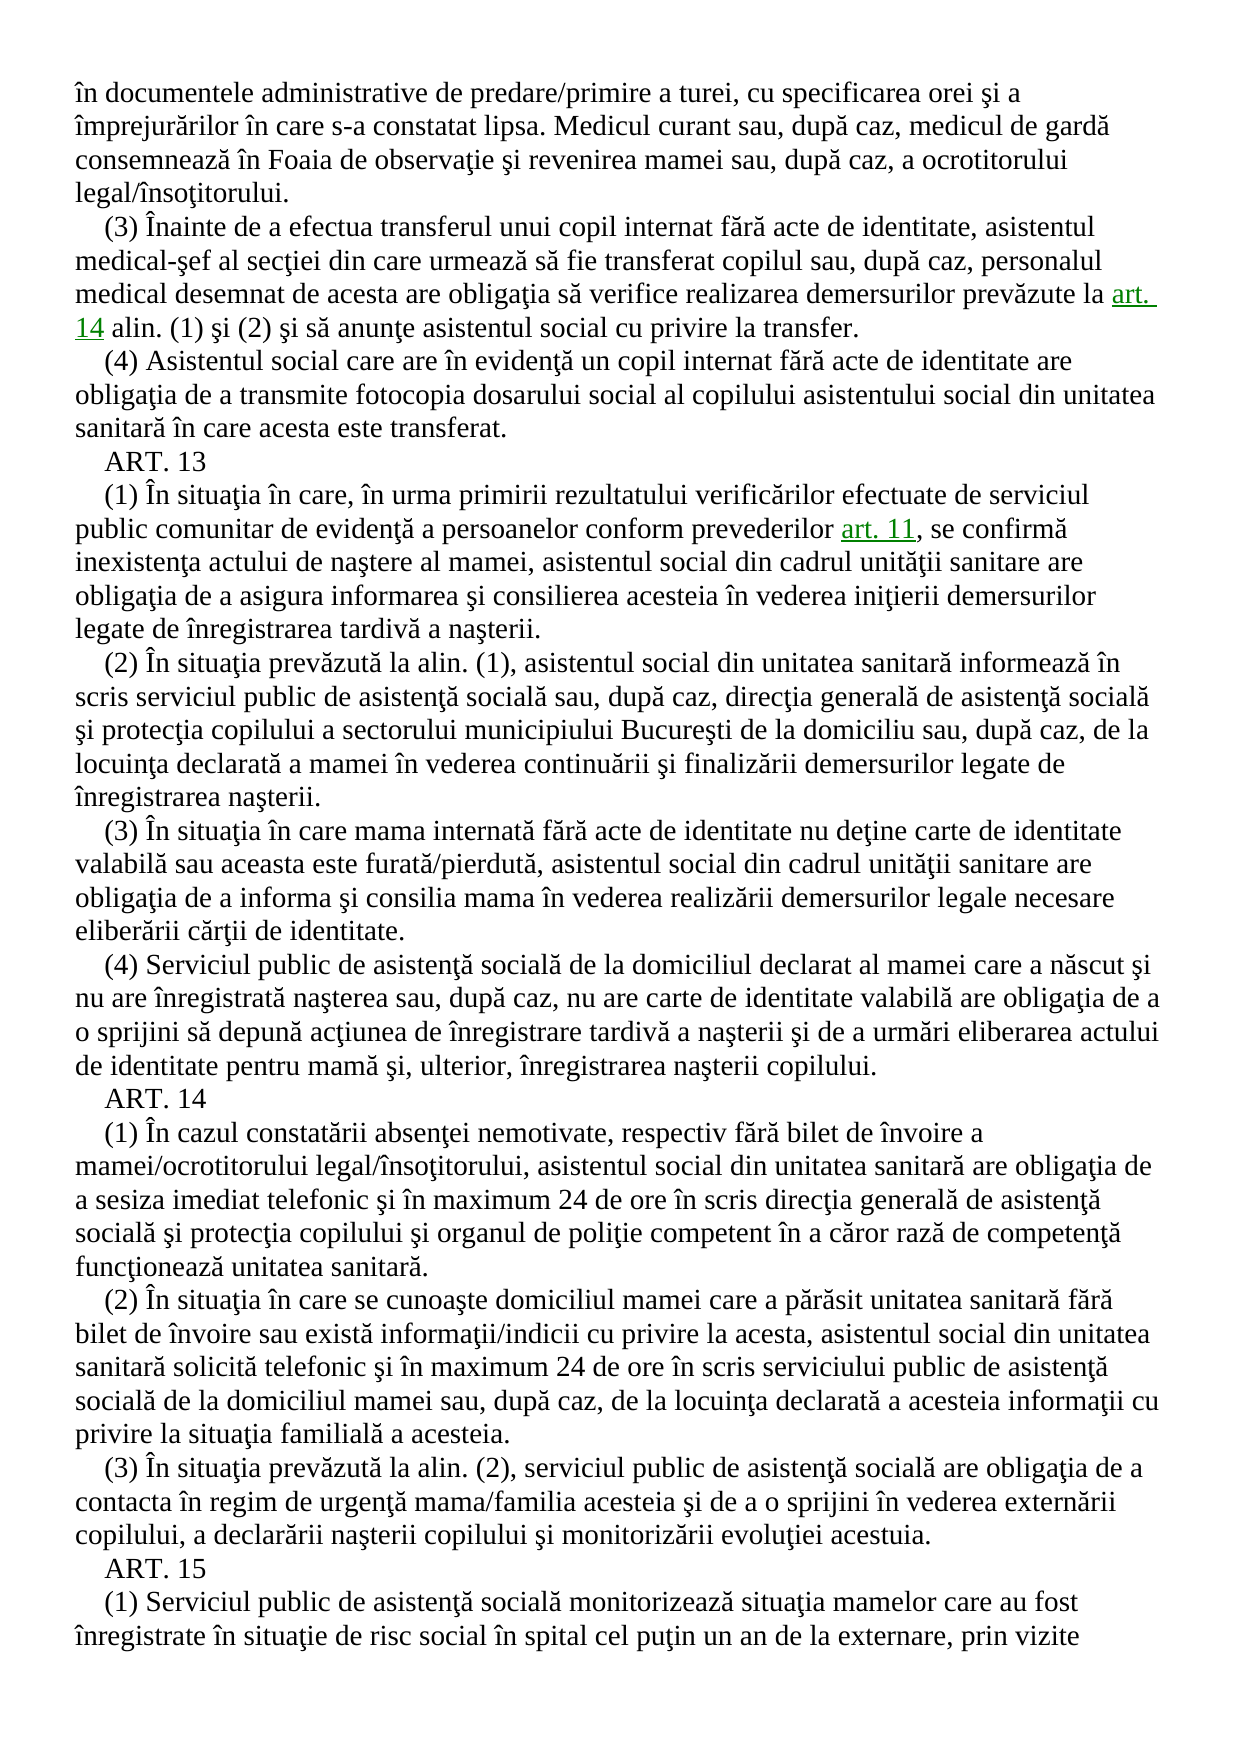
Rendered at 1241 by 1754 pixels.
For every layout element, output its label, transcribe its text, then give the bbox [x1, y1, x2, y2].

text (4) Serviciul public de asistenţă socială de la domiciliul declarat al mamei care a născut şi nu are înregistrată naşterea sau, după caz, nu are carte de identitate valabilă are obligaţia de a o sprijini să depună acţiunea de înregistrare tardivă a naşterii şi de a urmări eliberarea actului de identitate pentru mamă şi, ulterior, înregistrarea naşterii copilului. [75, 947, 1165, 1081]
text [75, 1584, 1165, 1651]
text (2) În situaţia în care se cunoaşte domiciliul mamei care a părăsit unitatea sanitară fără bilet de învoire sau există informaţii/indicii cu privire la acesta, asistentul social din unitatea sanitară solicită telefonic şi în maximum 24 de ore în scris serviciului public de asistenţă socială de la domiciliul mamei sau, după caz, de la locuinţa declarată a acesteia informaţii cu privire la situaţia familială a acesteia. [75, 1282, 1165, 1450]
text (3) În situaţia în care mama internată fără acte de identitate nu deţine carte de identitate valabilă sau aceasta este furată/pierdută, asistentul social din cadrul unităţii sanitare are obligaţia de a informa şi consilia mama în vederea realizării demersurilor legale necesare eliberării cărţii de identitate. [75, 813, 1165, 947]
text ART. 15 [75, 1551, 1165, 1584]
text (2) În situaţia prevăzută la alin. (1), asistentul social din unitatea sanitară informează în scris serviciul public de asistenţă socială sau, după caz, direcţia generală de asistenţă socială şi protecţia copilului a sectorului municipiului Bucureşti de la domiciliu sau, după caz, de la locuinţa declarată a mamei în vederea continuării şi finalizării demersurilor legate de înregistrarea naşterii. [75, 645, 1165, 813]
text (3) În situaţia prevăzută la alin. (2), serviciul public de asistenţă socială are obligaţia de a contacta în regim de urgenţă mama/familia acesteia şi de a o sprijini în vederea externării copilului, a declarării naşterii copilului şi monitorizării evoluţiei acestuia. [75, 1450, 1165, 1551]
text ART. 13 [75, 444, 1165, 477]
text (3) Înainte de a efectua transferul unui copil internat fără acte de identitate, asistentul medical-şef al secţiei din care urmează să fie transferat copilul sau, după caz, personalul medical desemnat de acesta are obligaţia să verifice realizarea demersurilor prevăzute la art. 14 alin. (1) şi (2) şi să anunţe asistentul social cu privire la transfer. [75, 209, 1165, 343]
text (4) Asistentul social care are în evidenţă un copil internat fără acte de identitate are obligaţia de a transmite fotocopia dosarului social al copilului asistentului social din unitatea sanitară în care acesta este transferat. [75, 343, 1165, 444]
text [75, 75, 1165, 209]
text ART. 14 [75, 1081, 1165, 1115]
text (1) În situaţia în care, în urma primirii rezultatului verificărilor efectuate de serviciul public comunitar de evidenţă a persoanelor conform prevederilor art. 11, se confirmă inexistenţa actului de naştere al mamei, asistentul social din cadrul unităţii sanitare are obligaţia de a asigura informarea şi consilierea acesteia în vederea iniţierii demersurilor legate de înregistrarea tardivă a naşterii. [75, 477, 1165, 645]
text (1) În cazul constatării absenţei nemotivate, respectiv fără bilet de învoire a mamei/ocrotitorului legal/însoţitorului, asistentul social din unitatea sanitară are obligaţia de a sesiza imediat telefonic şi în maximum 24 de ore în scris direcţia generală de asistenţă socială şi protecţia copilului şi organul de poliţie competent în a căror rază de competenţă funcţionează unitatea sanitară. [75, 1115, 1165, 1282]
